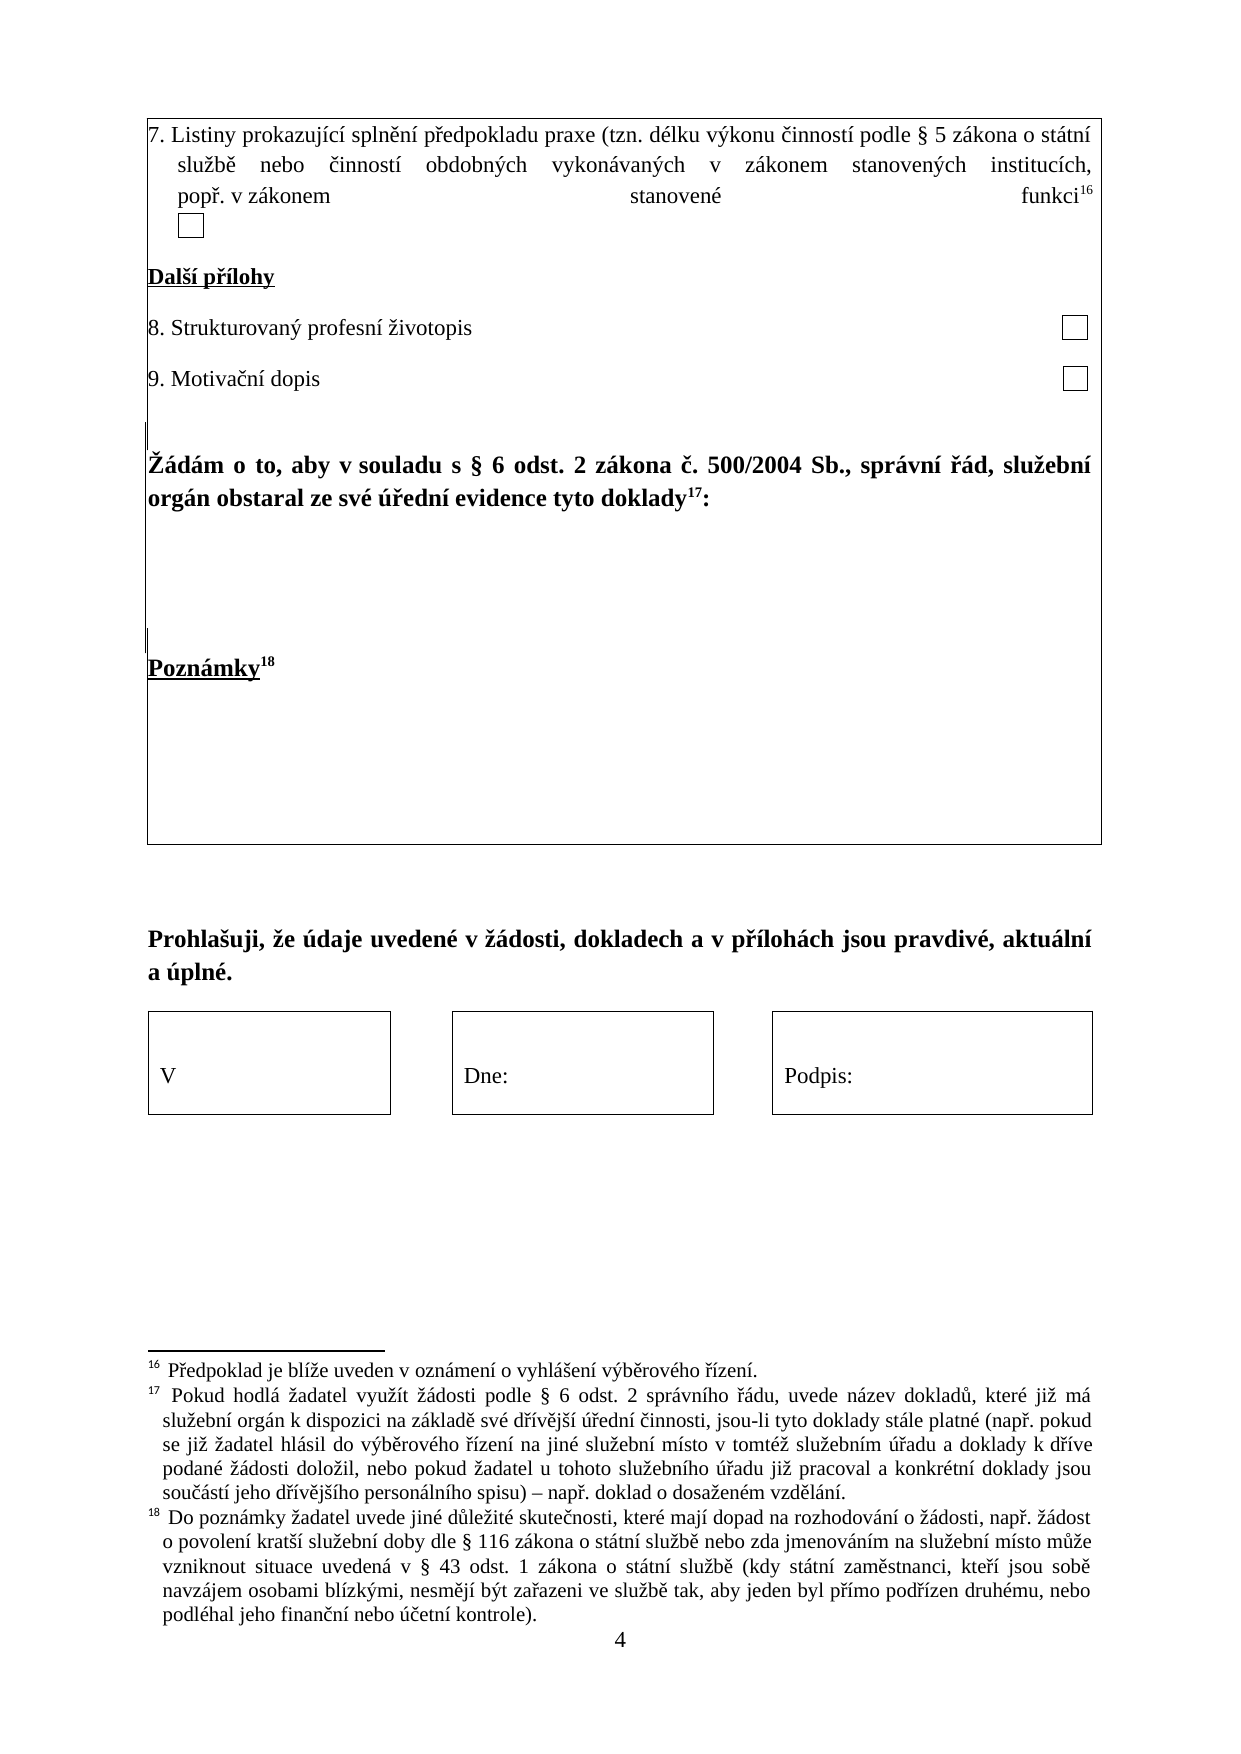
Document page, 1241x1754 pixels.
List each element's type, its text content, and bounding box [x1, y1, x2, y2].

table_header Podpis: [773, 1012, 1092, 1114]
text 9. Motivační dopis [148, 362, 1101, 422]
table_header [714, 1011, 772, 1114]
table_header Dne: [453, 1012, 713, 1114]
text Další přílohy [148, 260, 1101, 289]
table_header [391, 1011, 452, 1114]
text 8. Strukturovaný profesní životopis [148, 311, 1101, 340]
text Poznámky [148, 650, 1101, 682]
text Žádám o to, aby v souladu s § 6 odst. 2 zákona č. 500/2004 Sb., správní řád, služební orgán obstaral ze své úřední evidence tyto doklady: [146, 447, 1101, 512]
text Prohlašuji, že údaje uvedené v žádosti, dokladech a v přílohách jsou pravdivé, aktuální a úplné. [148, 924, 1092, 985]
text 7. Listiny prokazující splnění předpokladu praxe (tzn. délku výkonu činností podle § 5 zákona o státní službě nebo činností obdobných vykonávaných v zákonem stanovených institucích, popř. v zákonem stanovené funkci [148, 119, 1101, 238]
table_header V [149, 1012, 390, 1114]
